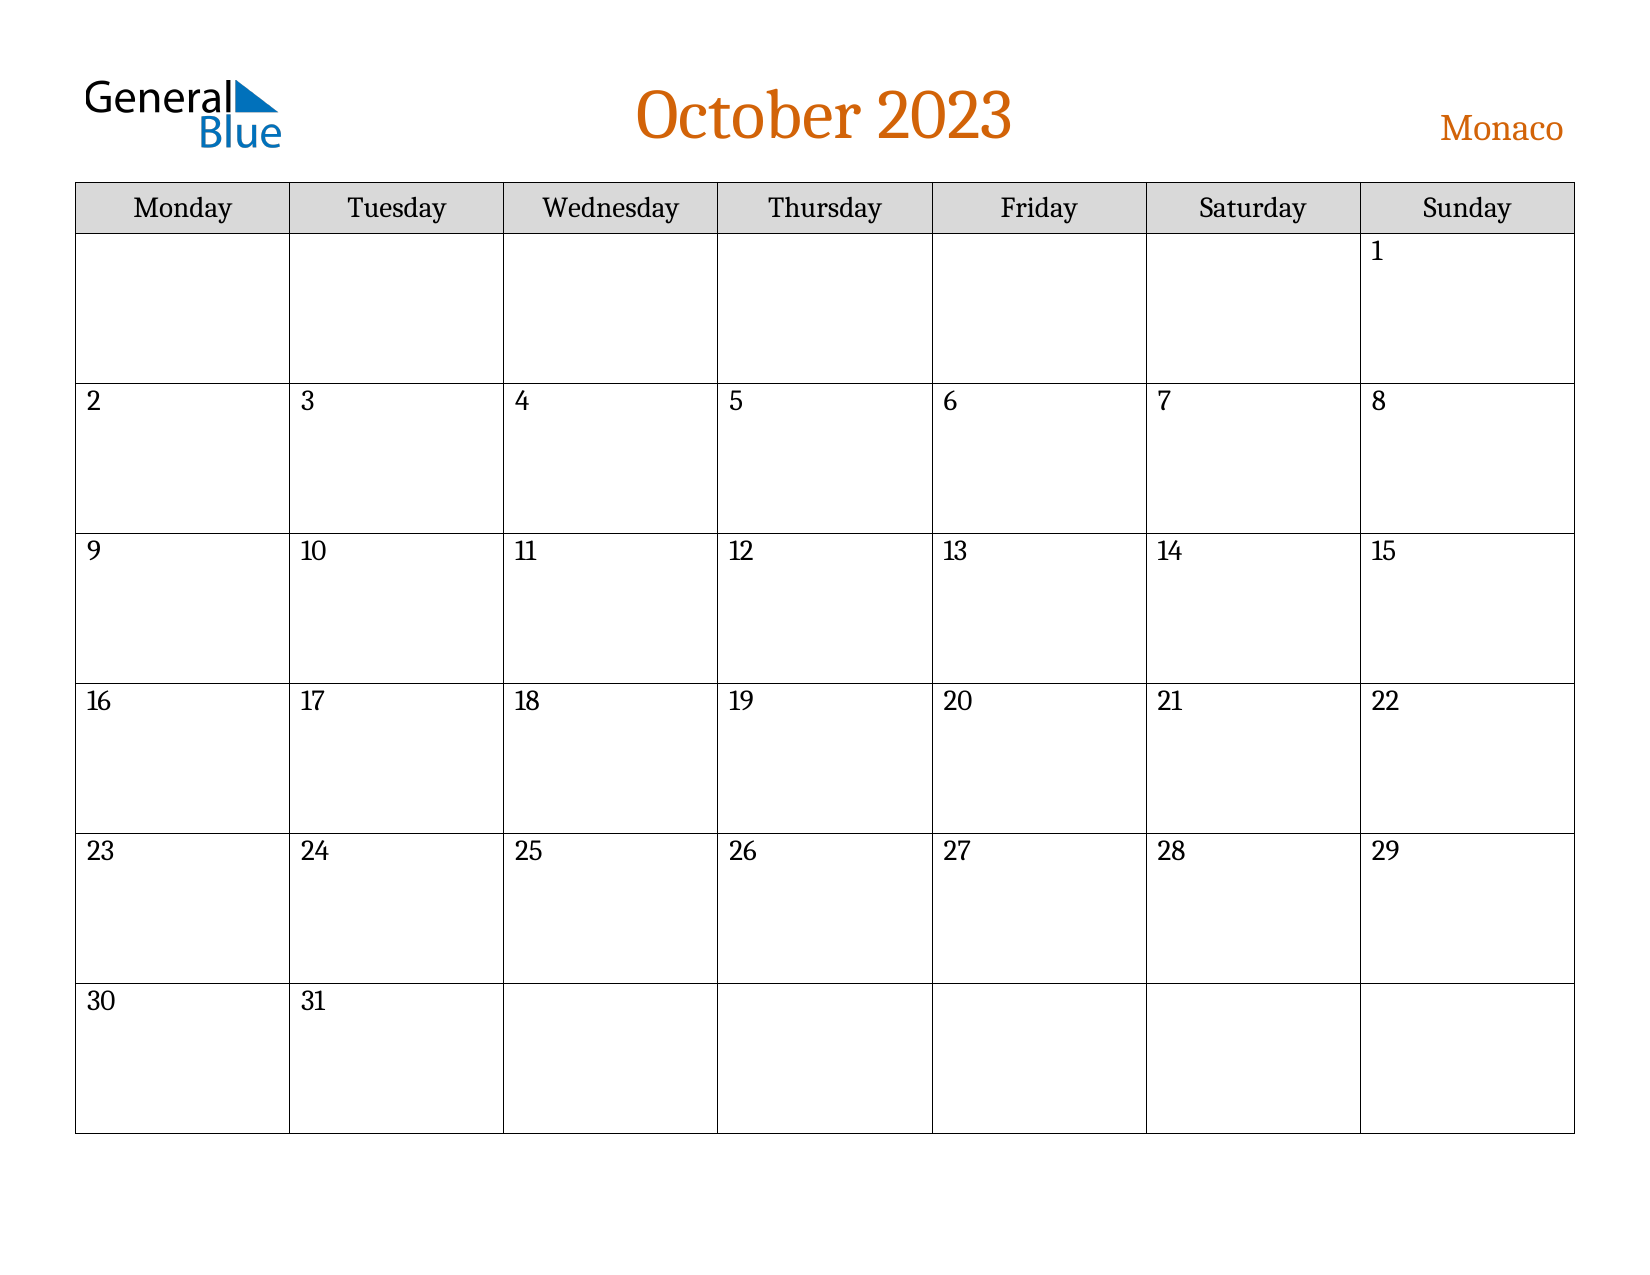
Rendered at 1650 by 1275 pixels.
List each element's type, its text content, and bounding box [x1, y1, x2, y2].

table_cell [1361, 420, 1574, 533]
table_cell Saturday [1147, 183, 1360, 233]
table_cell [1361, 870, 1574, 983]
table_cell [76, 720, 289, 833]
table_cell [718, 1020, 932, 1133]
table_cell Tuesday [290, 183, 503, 233]
table_cell 12 [718, 534, 932, 570]
table_cell 19 [718, 684, 932, 720]
table_cell [504, 270, 717, 383]
table_cell [933, 270, 1146, 383]
table_cell [1361, 720, 1574, 833]
table_cell [290, 420, 503, 533]
table_cell 7 [1147, 384, 1360, 420]
table_cell 14 [1147, 534, 1360, 570]
table_cell [504, 1020, 717, 1133]
table_cell [290, 270, 503, 383]
table_cell [1147, 984, 1360, 1020]
table_cell 31 [290, 984, 503, 1020]
table_cell 15 [1361, 534, 1574, 570]
table_cell [76, 420, 289, 533]
table_cell 2 [76, 384, 289, 420]
table_cell 11 [504, 534, 717, 570]
table_cell 4 [504, 384, 717, 420]
table_cell 28 [1147, 834, 1360, 870]
table_cell [1147, 270, 1360, 383]
table_cell [504, 234, 717, 270]
table_cell [718, 720, 932, 833]
table_cell [504, 570, 717, 683]
table_cell [76, 234, 289, 270]
table_cell 3 [290, 384, 503, 420]
table_cell 29 [1361, 834, 1574, 870]
table_cell 5 [718, 384, 932, 420]
table_cell [933, 870, 1146, 983]
table_cell [933, 1020, 1146, 1133]
table_cell [1147, 570, 1360, 683]
table_cell [504, 984, 717, 1020]
table_cell 18 [504, 684, 717, 720]
table_cell 26 [718, 834, 932, 870]
table_cell [76, 570, 289, 683]
table_cell Thursday [718, 183, 932, 233]
table_cell 6 [933, 384, 1146, 420]
table_cell [718, 420, 932, 533]
table_cell [1147, 420, 1360, 533]
table_cell [76, 270, 289, 383]
table_cell [718, 270, 932, 383]
table_cell [504, 720, 717, 833]
table_cell 10 [290, 534, 503, 570]
table_cell 24 [290, 834, 503, 870]
table_cell [933, 984, 1146, 1020]
table_cell [718, 984, 932, 1020]
table_cell 16 [76, 684, 289, 720]
table_cell 22 [1361, 684, 1574, 720]
table_cell [504, 870, 717, 983]
table_cell [1147, 870, 1360, 983]
table_cell [1147, 720, 1360, 833]
table_cell [718, 234, 932, 270]
table_cell [76, 1020, 289, 1133]
table_cell [504, 420, 717, 533]
table_cell [76, 870, 289, 983]
picture [86, 80, 281, 148]
table_cell [933, 420, 1146, 533]
table_cell Wednesday [504, 183, 717, 233]
table_cell [718, 870, 932, 983]
table_cell 21 [1147, 684, 1360, 720]
table_cell [290, 720, 503, 833]
table_cell 23 [76, 834, 289, 870]
table_cell Friday [933, 183, 1146, 233]
table_cell 27 [933, 834, 1146, 870]
table_cell 8 [1361, 384, 1574, 420]
table_cell 1 [1361, 234, 1574, 270]
table_cell [933, 570, 1146, 683]
table_header [76, 75, 503, 182]
table_cell [1361, 984, 1574, 1020]
table_cell [1361, 570, 1574, 683]
table_header Monaco [1146, 75, 1574, 182]
table_cell 25 [504, 834, 717, 870]
table_cell [933, 234, 1146, 270]
table_cell 17 [290, 684, 503, 720]
table_cell [1147, 234, 1360, 270]
table_cell [718, 570, 932, 683]
table_cell [290, 234, 503, 270]
table_cell 20 [933, 684, 1146, 720]
table_cell [290, 1020, 503, 1133]
table_header October 2023 [504, 75, 1146, 182]
table_cell 9 [76, 534, 289, 570]
table_cell Monday [76, 183, 289, 233]
table_cell [1361, 1020, 1574, 1133]
table_cell [933, 720, 1146, 833]
table_cell 13 [933, 534, 1146, 570]
table_cell [290, 870, 503, 983]
table_cell [290, 570, 503, 683]
table_cell Sunday [1361, 183, 1574, 233]
table_cell [1361, 270, 1574, 383]
table_cell 30 [76, 984, 289, 1020]
table_cell [1147, 1020, 1360, 1133]
